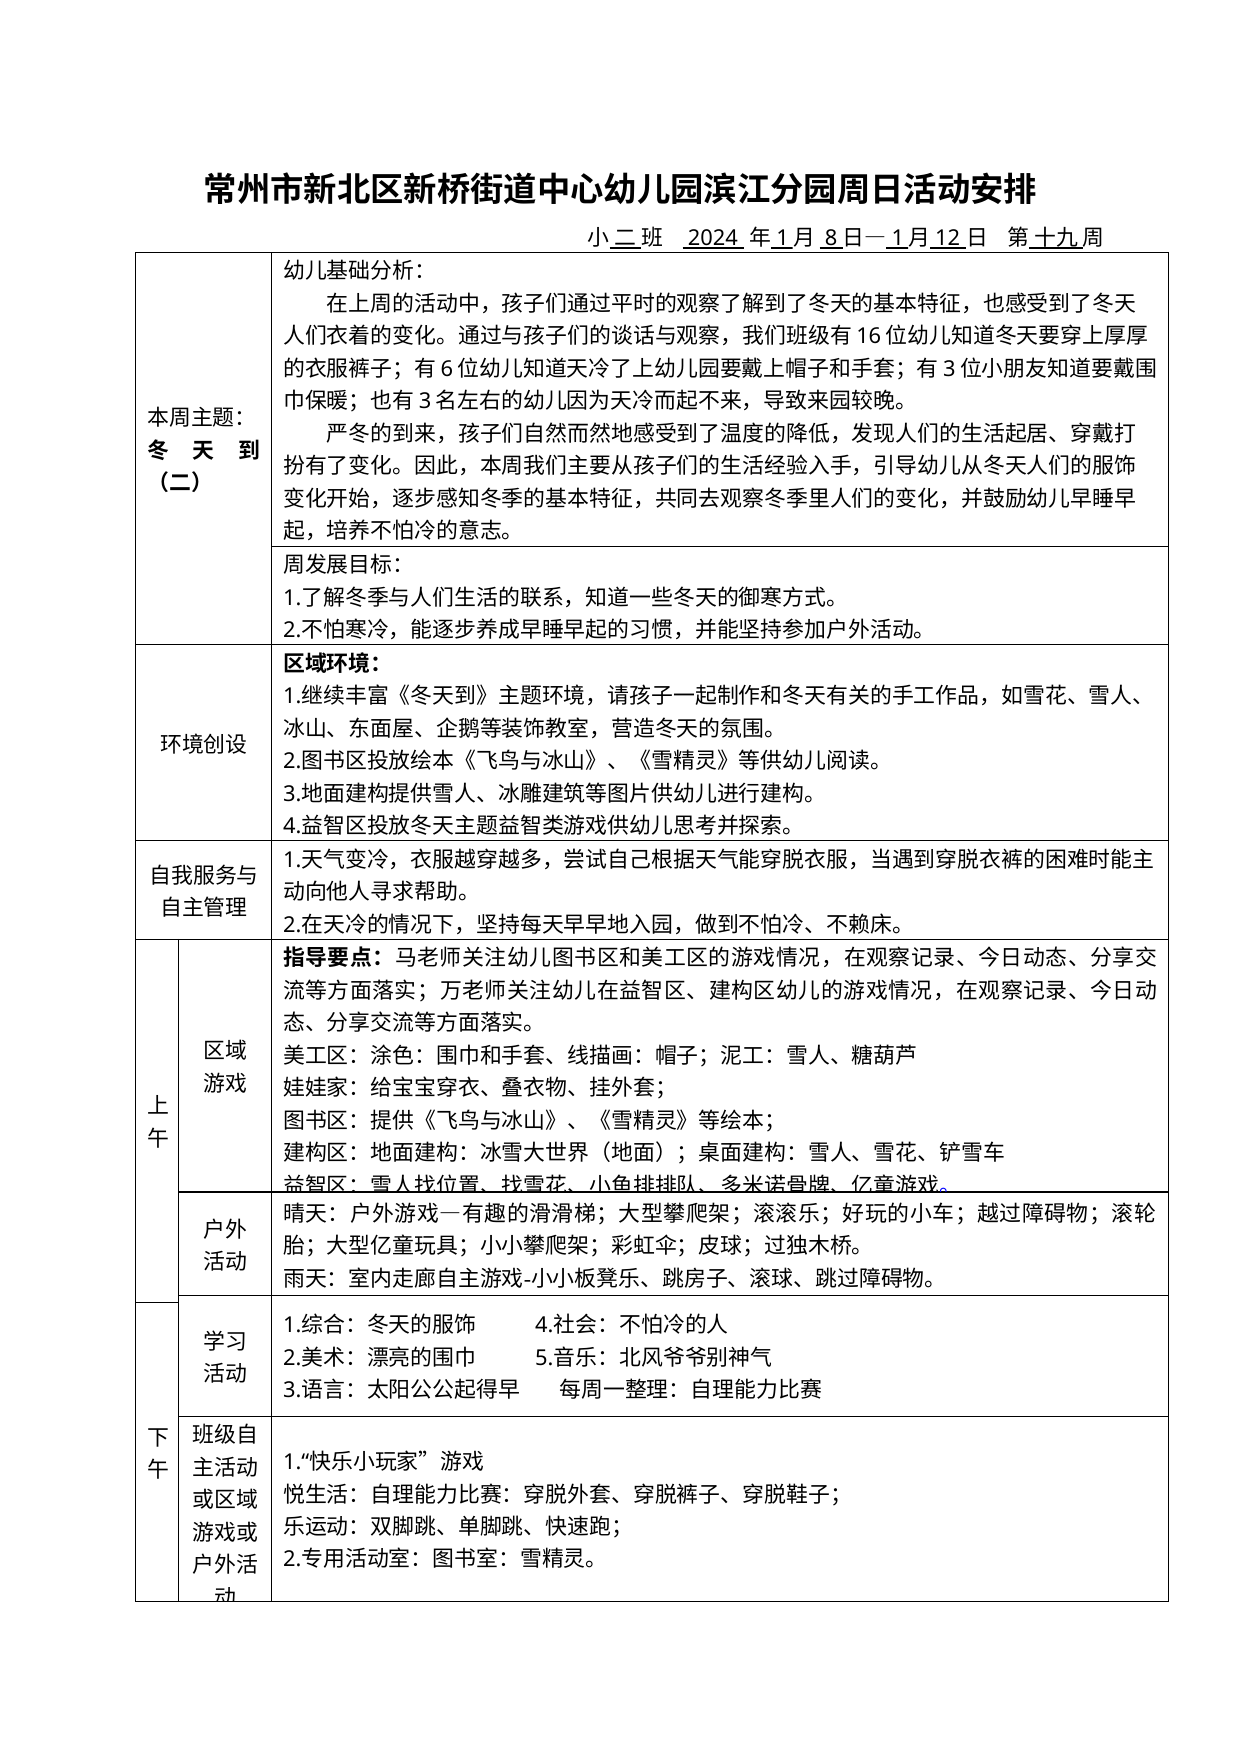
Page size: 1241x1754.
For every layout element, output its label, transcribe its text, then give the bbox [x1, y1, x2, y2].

table_cell 1.“快乐小玩家”游戏 悦生活：自理能力比赛：穿脱外套、穿脱裤子、穿脱鞋子； 乐运动：双脚跳、单脚跳、快速跑； 2.专用活动室：图书室：雪精灵。 [272, 1417, 1168, 1601]
table_cell 上午 [136, 940, 178, 1302]
table_cell 周发展目标： 1.了解冬季与人们生活的联系，知道一些冬天的御寒方式。 2.不怕寒冷，能逐步养成早睡早起的习惯，并能坚持参加户外活动。 [272, 547, 1168, 644]
table_header 本周主题： 冬天到（二） [136, 253, 271, 644]
table_cell 环境创设 [136, 645, 271, 840]
table_cell 学习 活动 [179, 1296, 271, 1416]
text 小 二 班 2024 年 1月 8 日— 1月 12 日 第 十九 周 [136, 219, 1104, 252]
table_cell 班级自主活动或区域游戏或户外活动 [179, 1417, 271, 1601]
table_cell 下午 [136, 1303, 178, 1601]
table_header 幼儿基础分析： 在上周的活动中，孩子们通过平时的观察了解到了冬天的基本特征，也感受到了冬天人们衣着的变化。通过与孩子们的谈话与观察，我们班级有16位幼儿知道冬天要穿上厚厚的衣服裤子；有6位幼儿知道天冷了上幼儿园要戴上帽子和手套；有3位小朋友知道要戴围巾保暖；也有3名左右的幼儿因为天冷而起不来，导致来园较晚。 严冬的到来，孩子们自然而然地感受到了温度的降低，发现人们的生活起居、穿戴打扮有了变化。因此，本周我们主要从孩子们的生活经验入手，引导幼儿从冬天人们的服饰变化开始，逐步感知冬季的基本特征，共同去观察冬季里人们的变化，并鼓励幼儿早睡早起，培养不怕冷的意志。 [272, 253, 1168, 546]
table_cell 户外 活动 [179, 1193, 271, 1295]
table_cell 晴天：户外游戏—有趣的滑滑梯；大型攀爬架；滚滚乐；好玩的小车；越过障碍物；滚轮胎；大型亿童玩具；小小攀爬架；彩虹伞；皮球；过独木桥。 雨天：室内走廊自主游戏-小小板凳乐、跳房子、滚球、跳过障碍物。 [272, 1193, 1168, 1295]
table_cell 区域环境： 1.继续丰富《冬天到》主题环境，请孩子一起制作和冬天有关的手工作品，如雪花、雪人、冰山、东面屋、企鹅等装饰教室，营造冬天的氛围。 2.图书区投放绘本《飞鸟与冰山》、《雪精灵》等供幼儿阅读。 3.地面建构提供雪人、冰雕建筑等图片供幼儿进行建构。 4.益智区投放冬天主题益智类游戏供幼儿思考并探索。 [272, 645, 1168, 840]
table_cell 指导要点：马老师关注幼儿图书区和美工区的游戏情况，在观察记录、今日动态、分享交流等方面落实；万老师关注幼儿在益智区、建构区幼儿的游戏情况，在观察记录、今日动态、分享交流等方面落实。 美工区：涂色：围巾和手套、线描画：帽子；泥工：雪人、糖葫芦 娃娃家：给宝宝穿衣、叠衣物、挂外套； 图书区：提供《飞鸟与冰山》、《雪精灵》等绘本； 建构区：地面建构：冰雪大世界（地面）；桌面建构：雪人、雪花、铲雪车 益智区：雪人找位置、找雪花、小鱼排排队、多米诺骨牌、亿童游戏。 [272, 940, 1168, 1191]
table_cell 1.综合：冬天的服饰 4.社会：不怕冷的人 2.美术：漂亮的围巾 5.音乐：北风爷爷别神气 3.语言：太阳公公起得早 每周一整理：自理能力比赛 [272, 1296, 1168, 1416]
text 常州市新北区新桥街道中心幼儿园滨江分园周日活动安排 [136, 154, 1104, 219]
table_cell 区域 游戏 [179, 940, 271, 1191]
table_cell 自我服务与自主管理 [136, 841, 271, 939]
table_cell 1.天气变冷，衣服越穿越多，尝试自己根据天气能穿脱衣服，当遇到穿脱衣裤的困难时能主动向他人寻求帮助。 2.在天冷的情况下，坚持每天早早地入园，做到不怕冷、不赖床。 [272, 841, 1168, 939]
